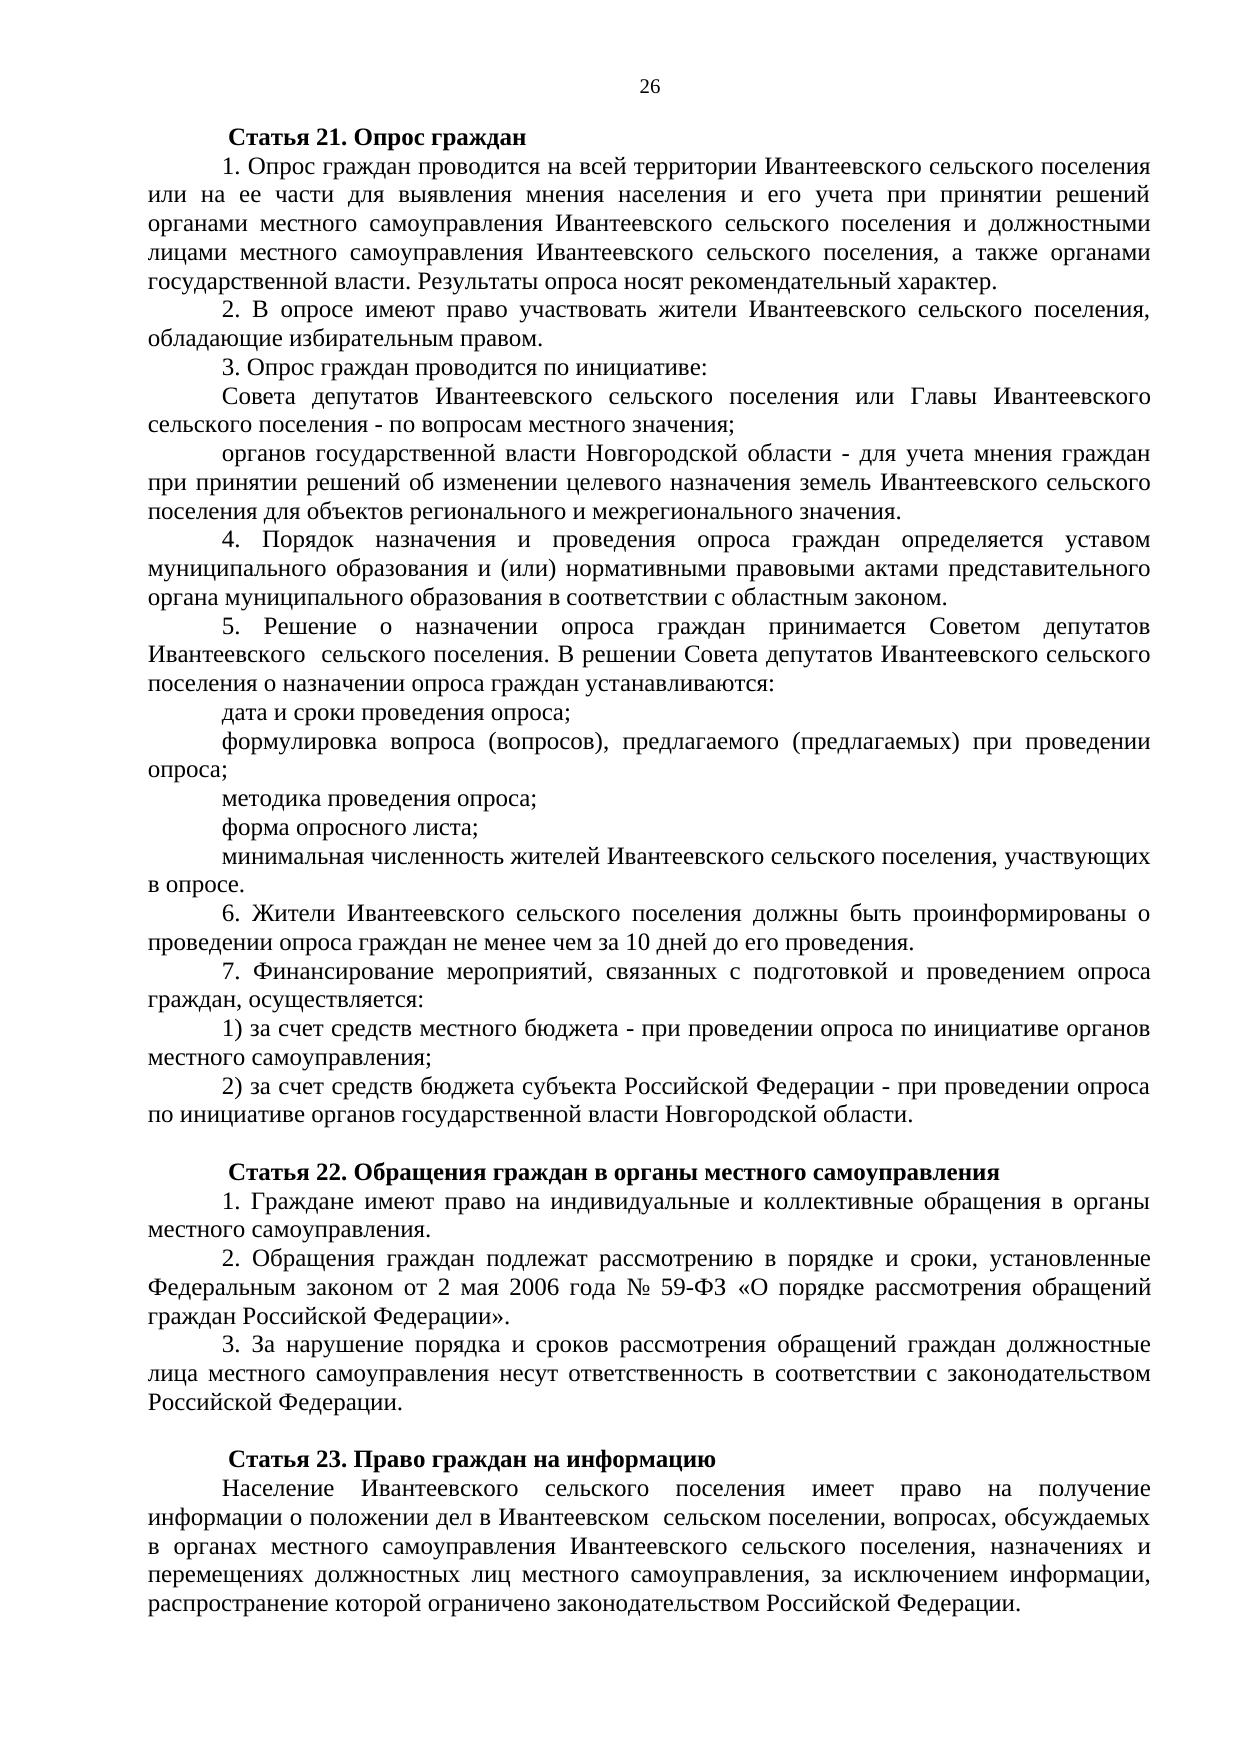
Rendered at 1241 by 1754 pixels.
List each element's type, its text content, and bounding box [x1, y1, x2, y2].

text 3. Опрос граждан проводится по инициативе: [148, 352, 1152, 381]
text формулировка вопроса (вопросов), предлагаемого (предлагаемых) при проведении опроса; [148, 726, 1152, 783]
text 1. Граждане имеют право на индивидуальные и коллективные обращения в органы местного самоуправления. [148, 1186, 1152, 1243]
text Население Ивантеевского сельского поселения имеет право на получение информации о положении дел в Ивантеевском сельском поселении, вопросах, обсуждаемых в органах местного самоуправления Ивантеевского сельского поселения, назначениях и перемещениях должностных лиц местного самоуправления, за исключением информации, распространение которой ограничено законодательством Российской Федерации. [148, 1473, 1152, 1617]
text дата и сроки проведения опроса; [148, 697, 1152, 726]
text 2. Обращения граждан подлежат рассмотрению в порядке и сроки, установленные Федеральным законом от 2 мая 2006 года № 59-ФЗ «О порядке рассмотрения обращений граждан Российской Федерации». [148, 1243, 1152, 1329]
text 2. В опросе имеют право участвовать жители Ивантеевского сельского поселения, обладающие избирательным правом. [148, 294, 1152, 352]
text 7. Финансирование мероприятий, связанных с подготовкой и проведением опроса граждан, осуществляется: [148, 956, 1152, 1013]
text 4. Порядок назначения и проведения опроса граждан определяется уставом муниципального образования и (или) нормативными правовыми актами представительного органа муниципального образования в соответствии с областным законом. [148, 524, 1152, 611]
text 5. Решение о назначении опроса граждан принимается Советом депутатов Ивантеевского сельского поселения. В решении Совета депутатов Ивантеевского сельского поселения о назначении опроса граждан устанавливаются: [148, 611, 1152, 697]
text методика проведения опроса; [148, 783, 1152, 812]
text 1. Опрос граждан проводится на всей территории Ивантеевского сельского поселения или на ее части для выявления мнения населения и его учета при принятии решений органами местного самоуправления Ивантеевского сельского поселения и должностными лицами местного самоуправления Ивантеевского сельского поселения, а также органами государственной власти. Результаты опроса носят рекомендательный характер. [148, 151, 1152, 294]
text 3. За нарушение порядка и сроков рассмотрения обращений граждан должностные лица местного самоуправления несут ответственность в соответствии с законодательством Российской Федерации. [148, 1329, 1152, 1416]
text 6. Жители Ивантеевского сельского поселения должны быть проинформированы о проведении опроса граждан не менее чем за 10 дней до его проведения. [148, 898, 1152, 956]
text 2) за счет средств бюджета субъекта Российской Федерации - при проведении опроса по инициативе органов государственной власти Новгородской области. [148, 1071, 1152, 1128]
text Статья 21. Опрос граждан [148, 122, 1152, 151]
text 1) за счет средств местного бюджета - при проведении опроса по инициативе органов местного самоуправления; [148, 1013, 1152, 1071]
text минимальная численность жителей Ивантеевского сельского поселения, участвующих в опросе. [148, 841, 1152, 898]
text форма опросного листа; [148, 812, 1152, 841]
text Совета депутатов Ивантеевского сельского поселения или Главы Ивантеевского сельского поселения - по вопросам местного значения; [148, 381, 1152, 438]
text Статья 22. Обращения граждан в органы местного самоуправления [148, 1157, 1152, 1186]
text Статья 23. Право граждан на информацию [148, 1444, 1152, 1473]
text органов государственной власти Новгородской области - для учета мнения граждан при принятии решений об изменении целевого назначения земель Ивантеевского сельского поселения для объектов регионального и межрегионального значения. [148, 438, 1152, 524]
